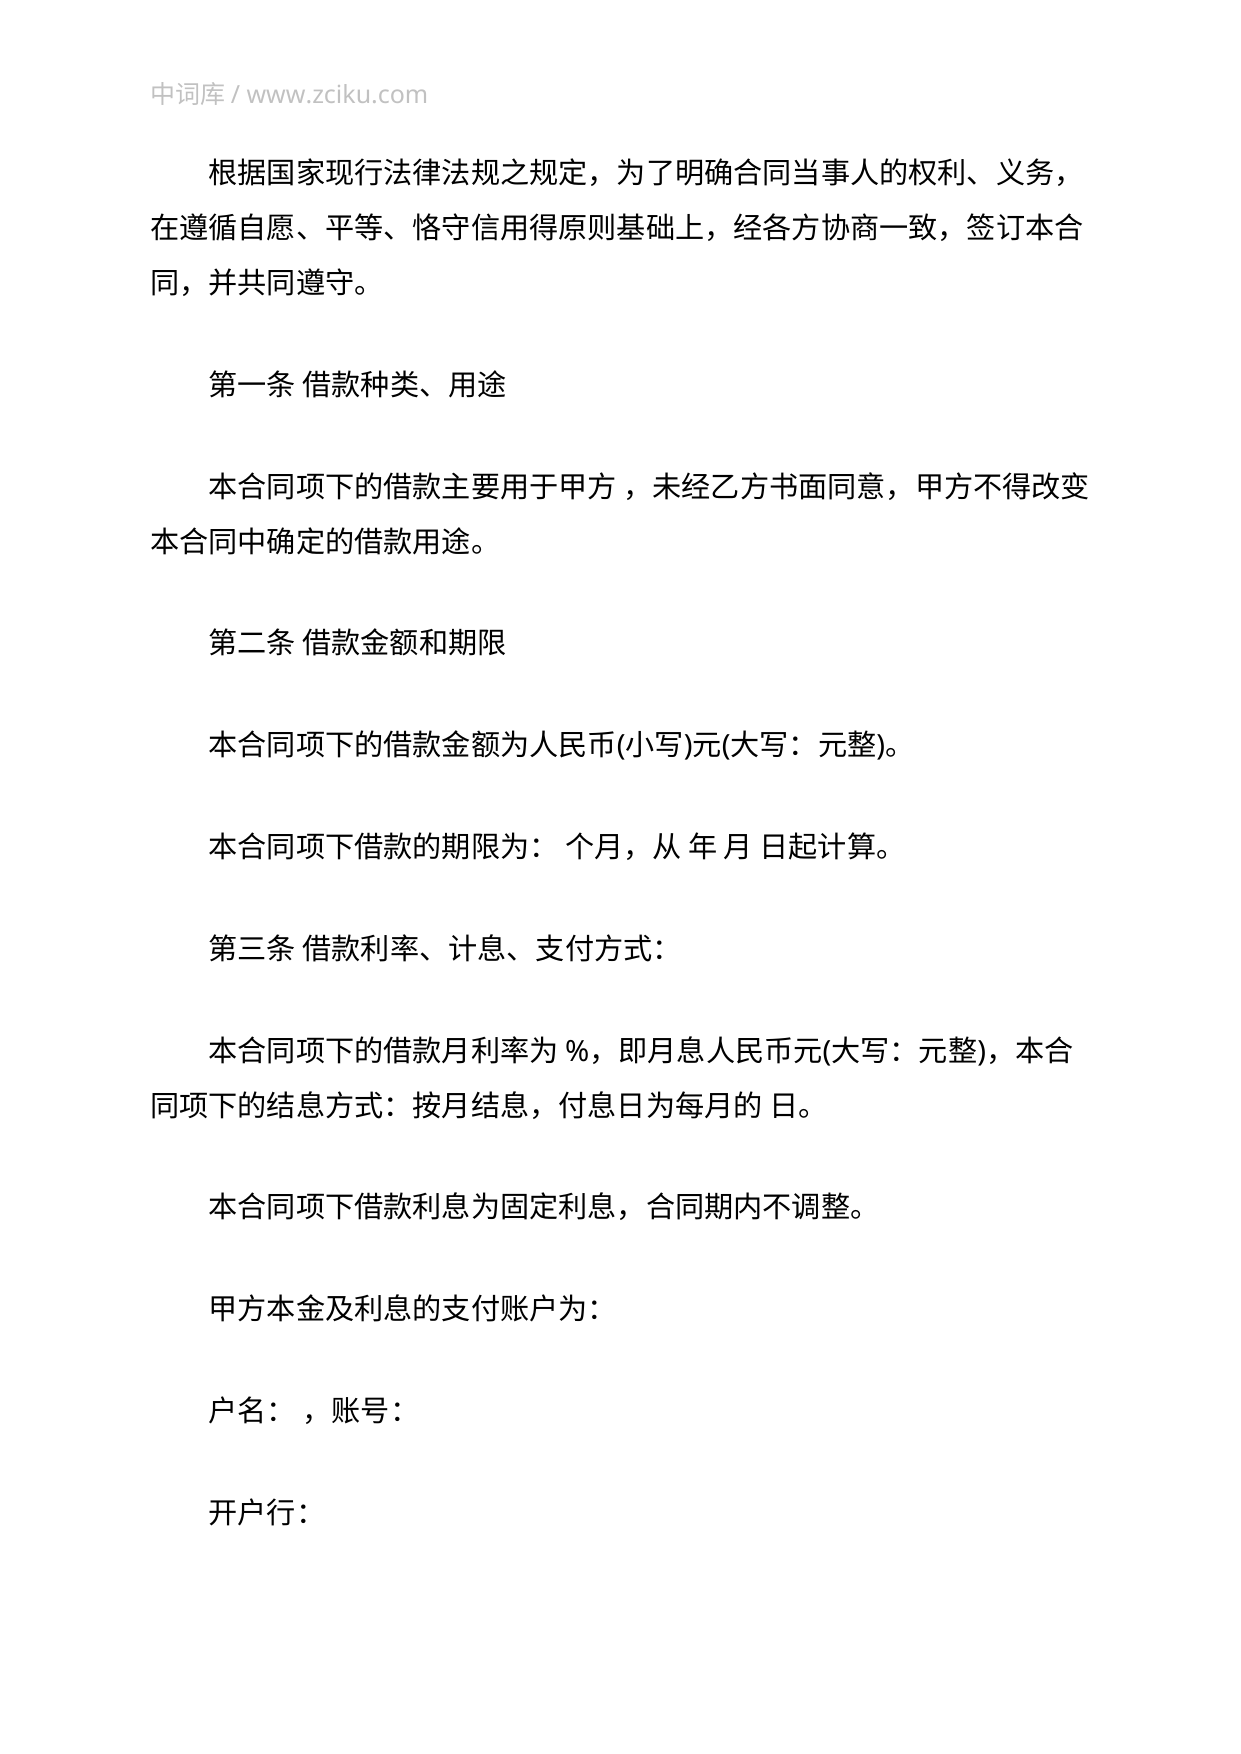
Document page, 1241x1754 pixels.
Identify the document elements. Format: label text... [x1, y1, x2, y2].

text 第二条 借款金额和期限 [150, 620, 1090, 662]
text 本合同项下的借款主要用于甲方 ，未经乙方书面同意，甲方不得改变本合同中确定的借款用途。 [150, 463, 1090, 561]
text 本合同项下的借款金额为人民币(小写)元(大写：元整)。 [150, 722, 1090, 764]
text 本合同项下借款的期限为： 个月，从 年 月 日起计算。 [150, 824, 1090, 866]
text 第一条 借款种类、用途 [150, 362, 1090, 404]
text 第三条 借款利率、计息、支付方式： [150, 926, 1090, 968]
text 户名： ，账号： [150, 1388, 1090, 1430]
text 本合同项下借款利息为固定利息，合同期内不调整。 [150, 1184, 1090, 1226]
text 根据国家现行法律法规之规定，为了明确合同当事人的权利、义务，在遵循自愿、平等、恪守信用得原则基础上，经各方协商一致，签订本合同，并共同遵守。 [150, 150, 1090, 302]
text 甲方本金及利息的支付账户为： [150, 1286, 1090, 1328]
text 开户行： [150, 1489, 1090, 1532]
text 本合同项下的借款月利率为 %，即月息人民币元(大写：元整)，本合同项下的结息方式：按月结息，付息日为每月的 日。 [150, 1027, 1090, 1124]
